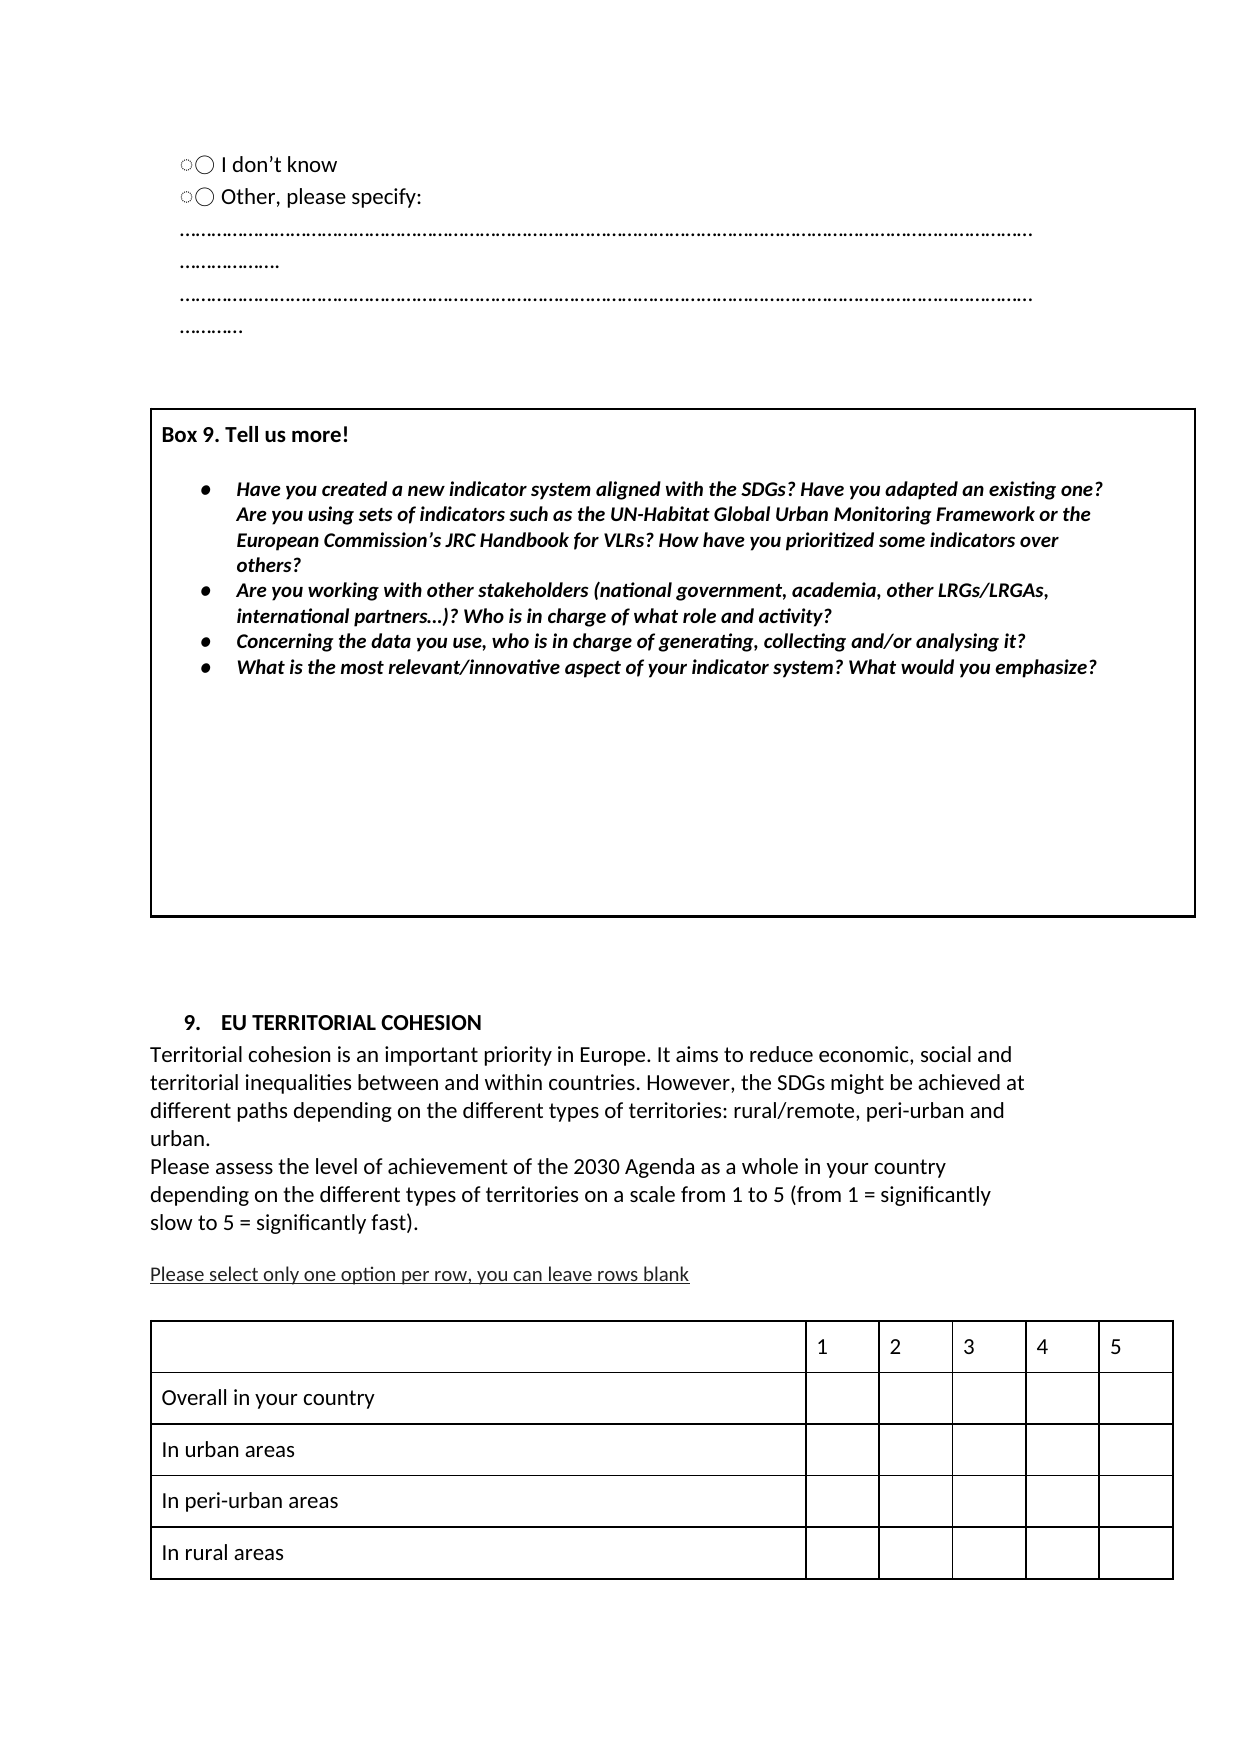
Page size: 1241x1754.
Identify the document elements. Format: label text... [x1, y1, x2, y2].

table_header 5 [1100, 1322, 1172, 1371]
text Territorial cohesion is an important priority in Europe. It aims to reduce economic, social and territorial inequalities between and within countries. However, the SDGs might be achieved at different paths depending on the different types of territories: rural/remote, peri-urban and urban. [150, 1040, 1036, 1152]
table_cell [953, 1476, 1025, 1526]
text ⃝ Other, please specify: ……………………………………………………………………………………………………………………………………………………………….………………………………………………………………………………………………………………………………………………………… [179, 182, 1036, 339]
table_cell [1100, 1476, 1172, 1526]
table_cell [1100, 1425, 1172, 1474]
table_cell In urban areas [152, 1425, 805, 1474]
table_cell [1100, 1528, 1172, 1578]
table_cell [880, 1425, 952, 1474]
table_cell [807, 1425, 878, 1474]
table_cell Overall in your country [152, 1373, 805, 1423]
table_cell [1027, 1476, 1098, 1526]
table_cell In rural areas [152, 1528, 805, 1578]
table_cell [1027, 1373, 1098, 1423]
table_cell In peri-urban areas [152, 1476, 805, 1526]
table_header 3 [953, 1322, 1025, 1371]
table_cell [1100, 1373, 1172, 1423]
table_cell [807, 1528, 878, 1578]
table_header [152, 1322, 805, 1371]
table_cell [880, 1476, 952, 1526]
table_cell [953, 1373, 1025, 1423]
table_cell [1027, 1425, 1098, 1474]
table_cell [880, 1373, 952, 1423]
table_header 1 [807, 1322, 878, 1371]
table_cell [880, 1528, 952, 1578]
text Please select only one option per row, you can leave rows blank [150, 1261, 1095, 1287]
table_cell [1027, 1528, 1098, 1578]
table_header 4 [1027, 1322, 1098, 1371]
table_cell [953, 1425, 1025, 1474]
table_cell [807, 1476, 878, 1526]
table_header 2 [880, 1322, 952, 1371]
text ⃝ I don’t know [179, 150, 1036, 178]
table_header Box 9. Tell us more! Have you created a new indicator system aligned with the SDGs? Have you adapted an existing one? Are you using sets of indicators such as the UN-Habitat Global Urban Monitoring Framework or the European Commission’s JRC Handbook for VLRs? How have you prioritized some indicators over others? Are you working with other stakeholders (national government, academia, other LRGs/LRGAs, international partners…)? Who is in charge of what role and activity? Concerning the data you use, who is in charge of generating, collecting and/or analysing it? What is the most relevant/innovative aspect of your indicator system? What would you emphasize? [152, 410, 1194, 915]
list EU TERRITORIAL COHESION [183, 1008, 1095, 1036]
table_cell [807, 1373, 878, 1423]
table_cell [953, 1528, 1025, 1578]
